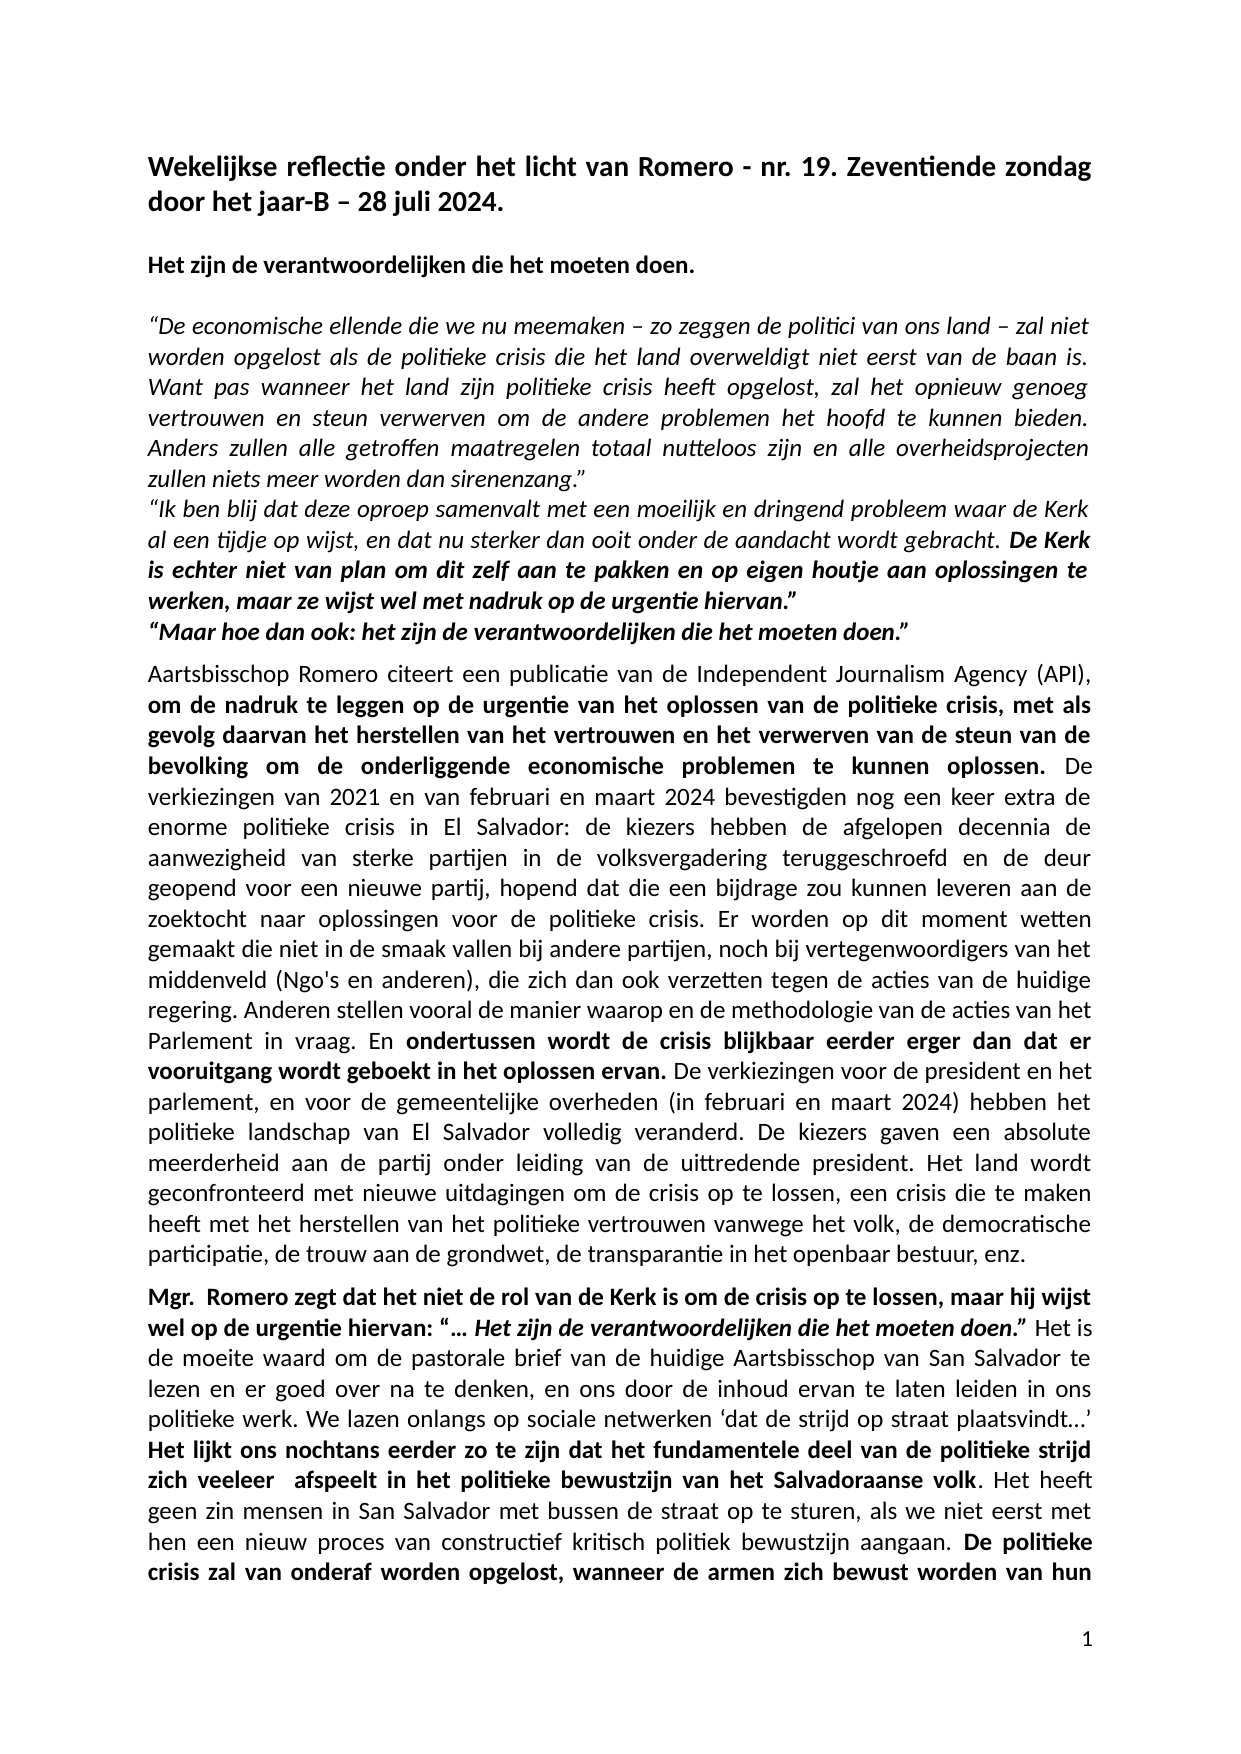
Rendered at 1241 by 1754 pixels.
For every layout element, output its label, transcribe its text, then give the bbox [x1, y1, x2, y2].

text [148, 1282, 1093, 1587]
text “De economische ellende die we nu meemaken – zo zeggen de politici van ons land – zal niet worden opgelost als de politieke crisis die het land overweldigt niet eerst van de baan is. Want pas wanneer het land zijn politieke crisis heeft opgelost, zal het opnieuw genoeg vertrouwen en steun verwerven om de andere problemen het hoofd te kunnen bieden. Anders zullen alle getroffen maatregelen totaal nutteloos zijn en alle overheidsprojecten zullen niets meer worden dan sirenenzang.” [148, 310, 1093, 493]
text Het zijn de verantwoordelijken die het moeten doen. [148, 249, 1093, 280]
text “Maar hoe dan ook: het zijn de verantwoordelijken die het moeten doen.” [148, 616, 1093, 646]
text Wekelijkse reflectie onder het licht van Romero - nr. 19. Zeventiende zondag door het jaar-B – 28 juli 2024. [148, 148, 1093, 219]
text Aartsbisschop Romero citeert een publicatie van de Independent Journalism Agency (API), om de nadruk te leggen op de urgentie van het oplossen van de politieke crisis, met als gevolg daarvan het herstellen van het vertrouwen en het verwerven van de steun van de bevolking om de onderliggende economische problemen te kunnen oplossen. De verkiezingen van 2021 en van februari en maart 2024 bevestigden nog een keer extra de enorme politieke crisis in El Salvador: de kiezers hebben de afgelopen decennia de aanwezigheid van sterke partijen in de volksvergadering teruggeschroefd en de deur geopend voor een nieuwe partij, hopend dat die een bijdrage zou kunnen leveren aan de zoektocht naar oplossingen voor de politieke crisis. Er worden op dit moment wetten gemaakt die niet in de smaak vallen bij andere partijen, noch bij vertegenwoordigers van het middenveld (Ngo's en anderen), die zich dan ook verzetten tegen de acties van de huidige regering. Anderen stellen vooral de manier waarop en de methodologie van de acties van het Parlement in vraag. En ondertussen wordt de crisis blijkbaar eerder erger dan dat er vooruitgang wordt geboekt in het oplossen ervan. De verkiezingen voor de president en het parlement, en voor de gemeentelijke overheden (in februari en maart 2024) hebben het politieke landschap van El Salvador volledig veranderd. De kiezers gaven een absolute meerderheid aan de partij onder leiding van de uittredende president. Het land wordt geconfronteerd met nieuwe uitdagingen om de crisis op te lossen, een crisis die te maken heeft met het herstellen van het politieke vertrouwen vanwege het volk, de democratische participatie, de trouw aan de grondwet, de transparantie in het openbaar bestuur, enz. [148, 659, 1093, 1269]
text “Ik ben blij dat deze oproep samenvalt met een moeilijk en dringend probleem waar de Kerk al een tijdje op wijst, en dat nu sterker dan ooit onder de aandacht wordt gebracht. De Kerk is echter niet van plan om dit zelf aan te pakken en op eigen houtje aan oplossingen te werken, maar ze wijst wel met nadruk op de urgentie hiervan.” [148, 493, 1093, 616]
